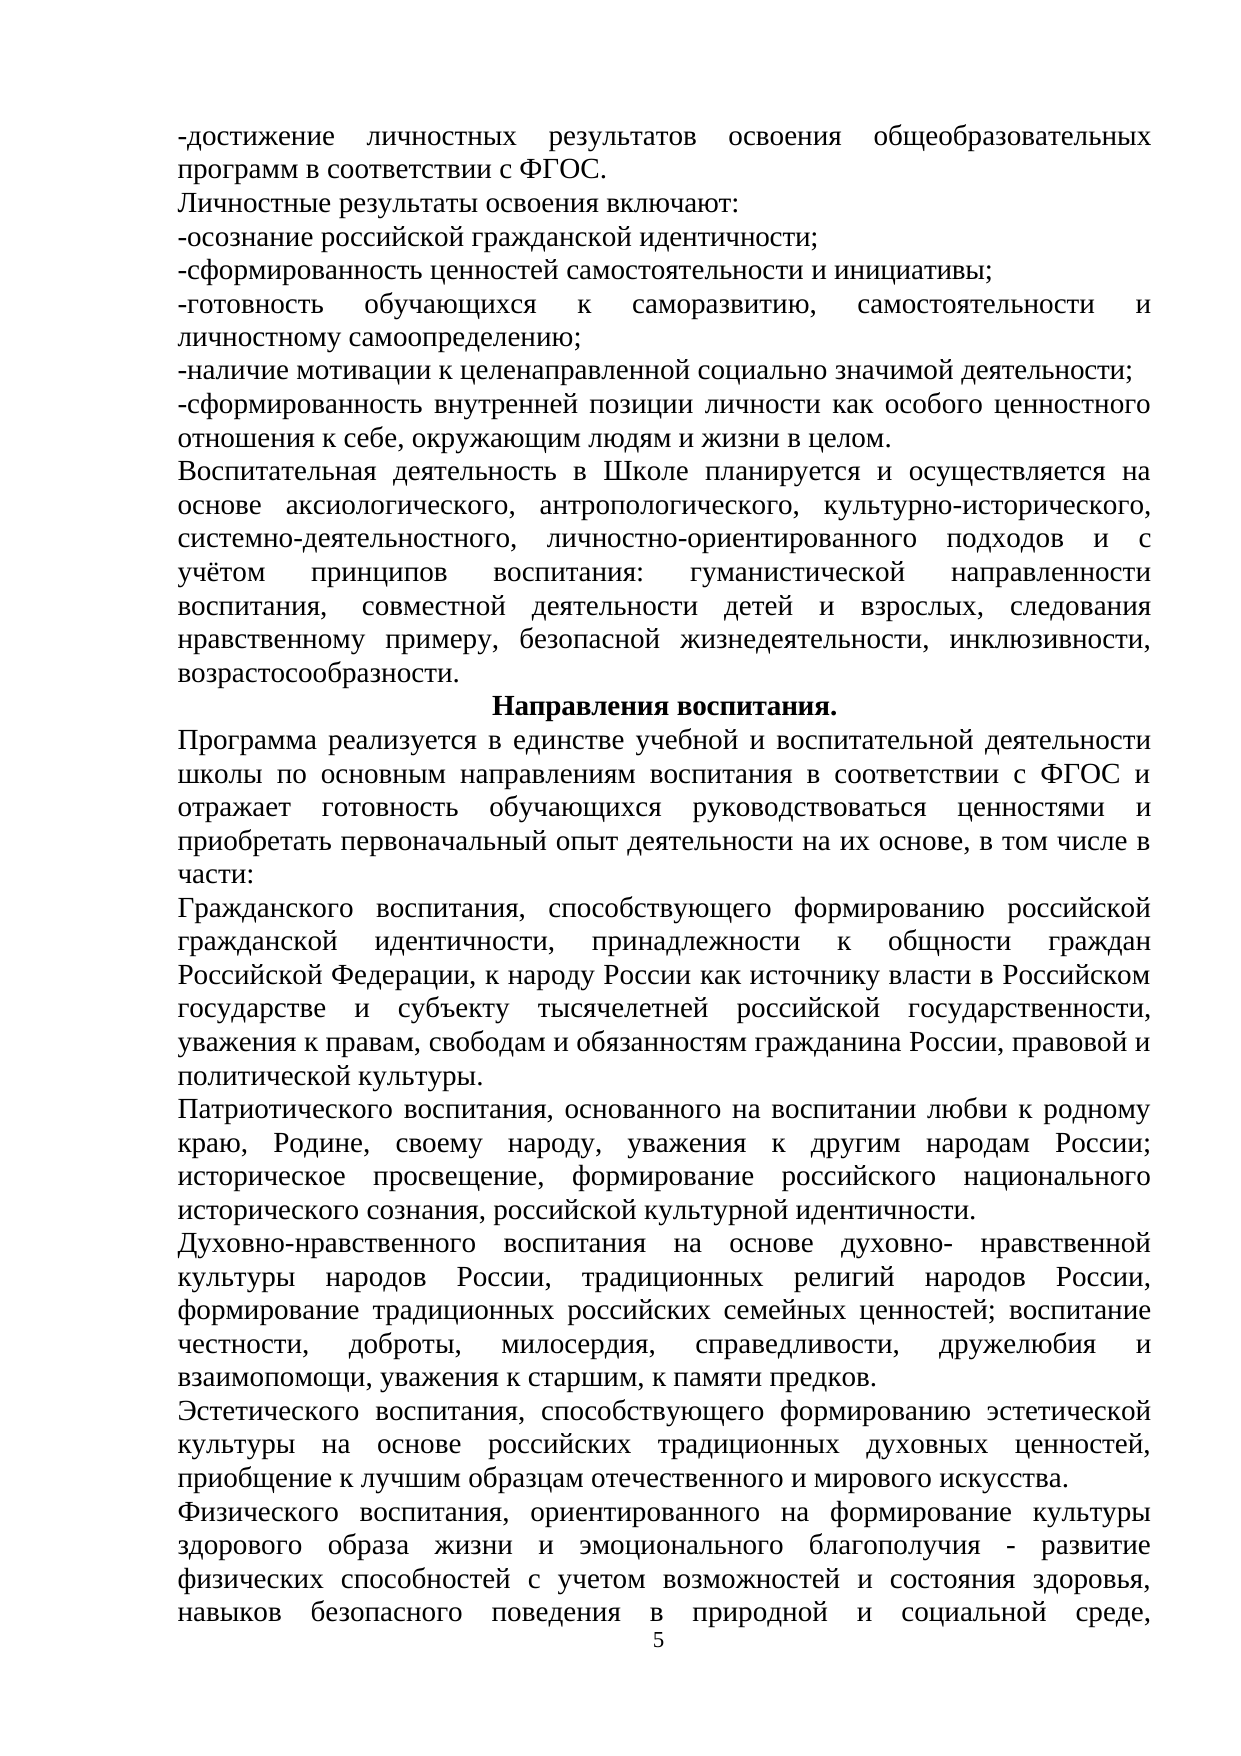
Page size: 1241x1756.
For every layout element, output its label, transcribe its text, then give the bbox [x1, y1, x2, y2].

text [177, 1494, 1152, 1628]
text Патриотического воспитания, основанного на воспитании любви к родному краю, Родине, своему народу, уважения к другим народам России; историческое просвещение, формирование российского национального исторического сознания, российской культурной идентичности. [177, 1091, 1152, 1225]
text Воспитательная деятельность в Школе планируется и осуществляется на основе аксиологического, антропологического, культурно-исторического, системно-деятельностного, личностно-ориентированного подходов и с учётом принципов воспитания: гуманистической направленности воспитания, совместной деятельности детей и взрослых, следования нравственному примеру, безопасной жизнедеятельности, инклюзивности, возрастосообразности. [177, 453, 1152, 688]
text Программа реализуется в единстве учебной и воспитательной деятельности школы по основным направлениям воспитания в соответствии с ФГОС и отражает готовность обучающихся руководствоваться ценностями и приобретать первоначальный опыт деятельности на их основе, в том числе в части: [177, 722, 1152, 890]
text -сформированность внутренней позиции личности как особого ценностного отношения к себе, окружающим людям и жизни в целом. [177, 386, 1152, 453]
subtitle Направления воспитания. [177, 689, 1152, 722]
text Гражданского воспитания, способствующего формированию российской гражданской идентичности, принадлежности к общности граждан Российской Федерации, к народу России как источнику власти в Российском государстве и субъекту тысячелетней российской государственности, уважения к правам, свободам и обязанностям гражданина России, правовой и политической культуры. [177, 890, 1152, 1091]
text -осознание российской гражданской идентичности; [177, 219, 1152, 252]
text Эстетического воспитания, способствующего формированию эстетической культуры на основе российских традиционных духовных ценностей, приобщение к лучшим образцам отечественного и мирового искусства. [177, 1393, 1152, 1494]
text -готовность обучающихся к саморазвитию, самостоятельности и личностному самоопределению; [177, 286, 1152, 353]
text Духовно-нравственного воспитания на основе духовно- нравственной культуры народов России, традиционных религий народов России, формирование традиционных российских семейных ценностей; воспитание честности, доброты, милосердия, справедливости, дружелюбия и взаимопомощи, уважения к старшим, к памяти предков. [177, 1225, 1152, 1393]
text -сформированность ценностей самостоятельности и инициативы; [177, 252, 1152, 286]
text Личностные результаты освоения включают: [177, 185, 1152, 219]
text -наличие мотивации к целенаправленной социально значимой деятельности; [177, 353, 1152, 386]
text -достижение личностных результатов освоения общеобразовательных программ в соответствии с ФГОС. [177, 118, 1152, 185]
